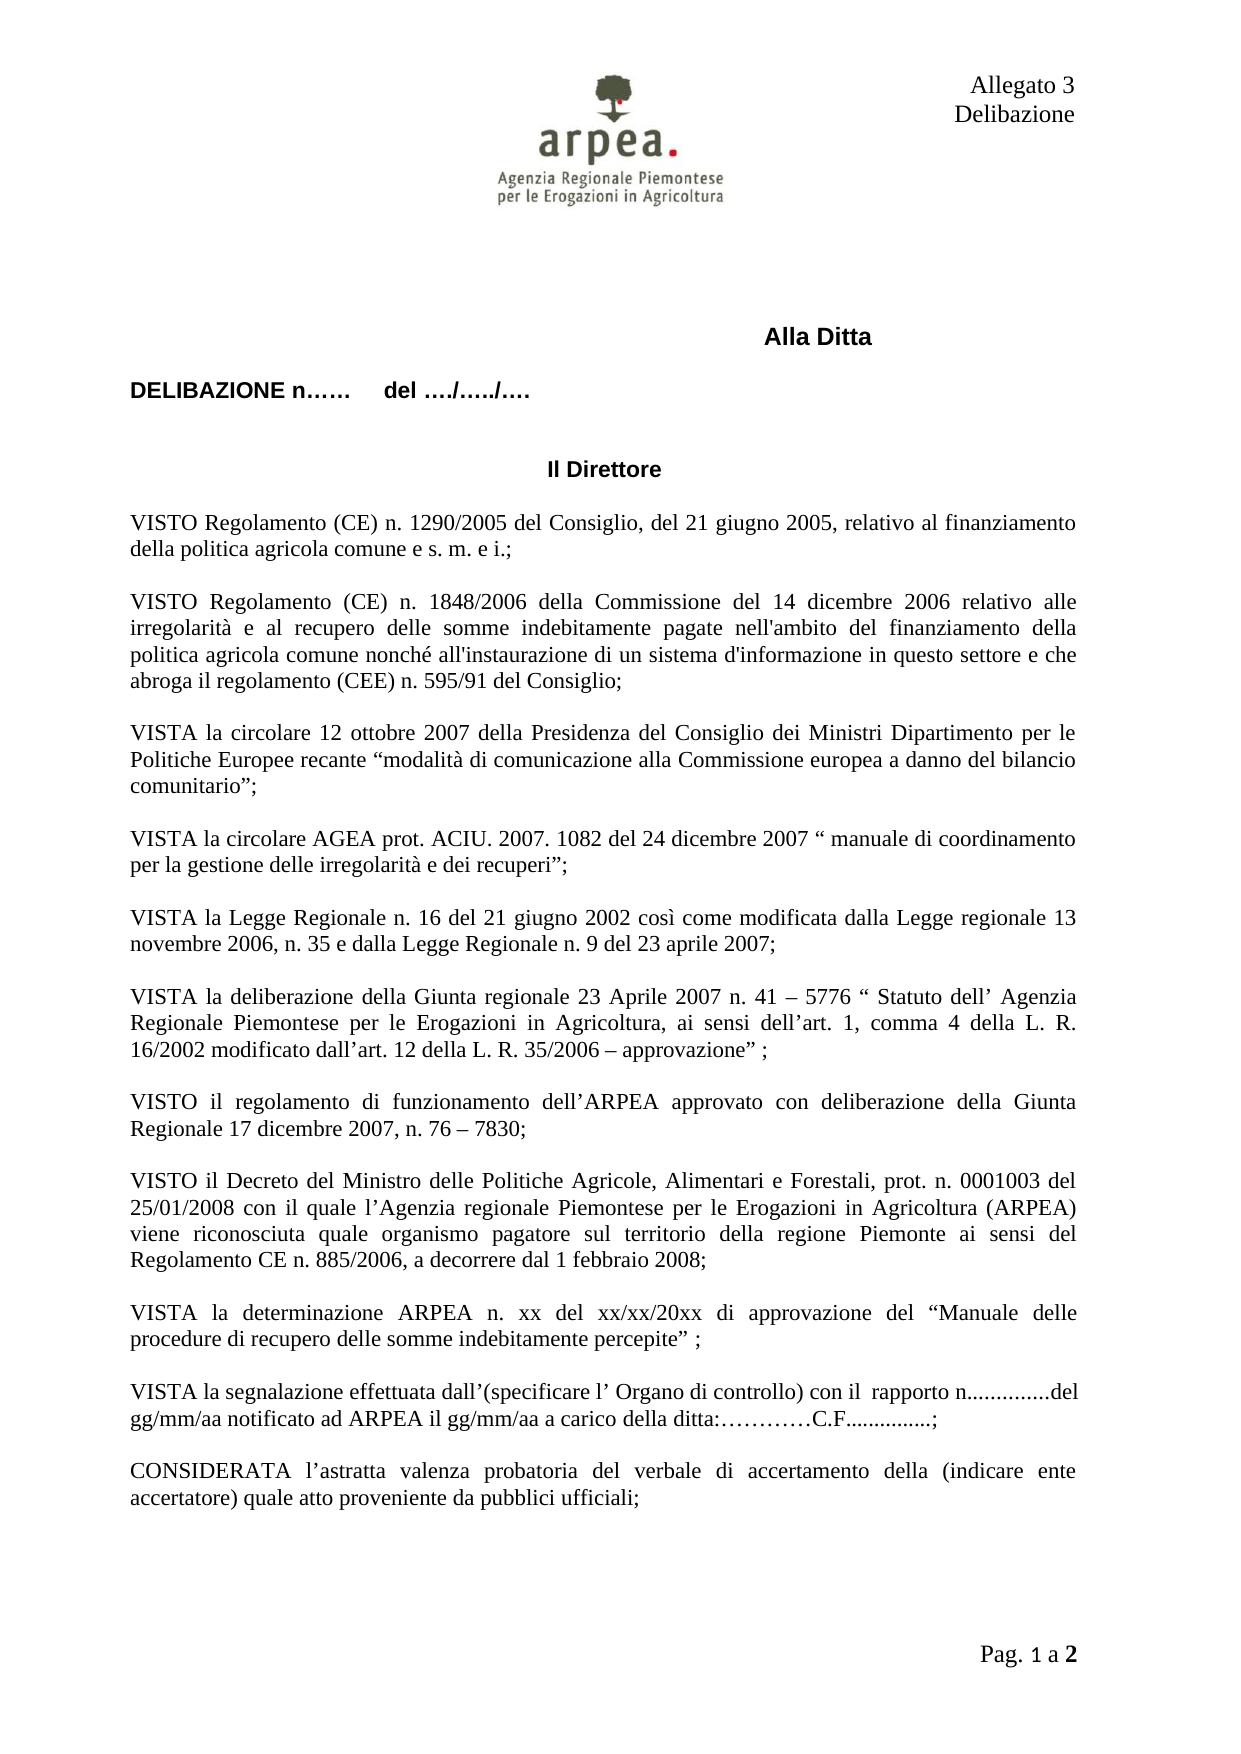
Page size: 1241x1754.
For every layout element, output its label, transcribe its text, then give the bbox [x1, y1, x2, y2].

text VISTO il regolamento di funzionamento dell’ARPEA approvato con deliberazione della Giunta Regionale 17 dicembre 2007, n. 76 – 7830; [130, 1088, 1078, 1141]
text VISTA la determinazione ARPEA n. xx del xx/xx/20xx di approvazione del “Manuale delle procedure di recupero delle somme indebitamente percepite” ; [130, 1299, 1078, 1352]
text Il Direttore [466, 456, 743, 482]
text VISTA la deliberazione della Giunta regionale 23 Aprile 2007 n. 41 – 5776 “ Statuto dell’ Agenzia Regionale Piemontese per le Erogazioni in Agricoltura, ai sensi dell’art. 1, comma 4 della L. R. 16/2002 modificato dall’art. 12 della L. R. 35/2006 – approvazione” ; [130, 983, 1078, 1062]
picture [490, 70, 731, 211]
text VISTA la Legge Regionale n. 16 del 21 giugno 2002 così come modificata dalla Legge regionale 13 novembre 2006, n. 35 e dalla Legge Regionale n. 9 del 23 aprile 2007; [130, 904, 1078, 957]
text CONSIDERATA l’astratta valenza probatoria del verbale di accertamento della (indicare ente accertatore) quale atto proveniente da pubblici ufficiali; [130, 1457, 1078, 1510]
subtitle DELIBAZIONE n…… del …./…../…. [130, 377, 1238, 403]
text VISTO il Decreto del Ministro delle Politiche Agricole, Alimentari e Forestali, prot. n. 0001003 del 25/01/2008 con il quale l’Agenzia regionale Piemontese per le Erogazioni in Agricoltura (ARPEA) viene riconosciuta quale organismo pagatore sul territorio della regione Piemonte ai sensi del Regolamento CE n. 885/2006, a decorrere dal 1 febbraio 2008; [130, 1167, 1078, 1273]
subtitle Allegato 3 Delibazione [954, 70, 1077, 127]
text VISTO Regolamento (CE) n. 1848/2006 della Commissione del 14 dicembre 2006 relativo alle irregolarità e al recupero delle somme indebitamente pagate nell'ambito del finanziamento della politica agricola comune nonché all'instaurazione di un sistema d'informazione in questo settore e che abroga il regolamento (CEE) n. 595/91 del Consiglio; [130, 588, 1078, 693]
text gg/mm/aa notificato ad ARPEA il gg/mm/aa a carico della ditta:…………C.F. ; [130, 1405, 1238, 1431]
text Alla Ditta [96, 322, 872, 351]
text VISTO Regolamento (CE) n. 1290/2005 del Consiglio, del 21 giugno 2005, relativo al finanziamento della politica agricola comune e s. m. e i.; [130, 509, 1078, 562]
text VISTA la circolare AGEA prot. ACIU. 2007. 1082 del 24 dicembre 2007 “ manuale di coordinamento per la gestione delle irregolarità e dei recuperi”; [130, 825, 1078, 878]
text VISTA la segnalazione effettuata dall’(specificare l’ Organo di controllo) con il rapporto n. del [130, 1378, 1238, 1404]
text VISTA la circolare 12 ottobre 2007 della Presidenza del Consiglio dei Ministri Dipartimento per le Politiche Europee recante “modalità di comunicazione alla Commissione europea a danno del bilancio comunitario”; [130, 719, 1078, 798]
